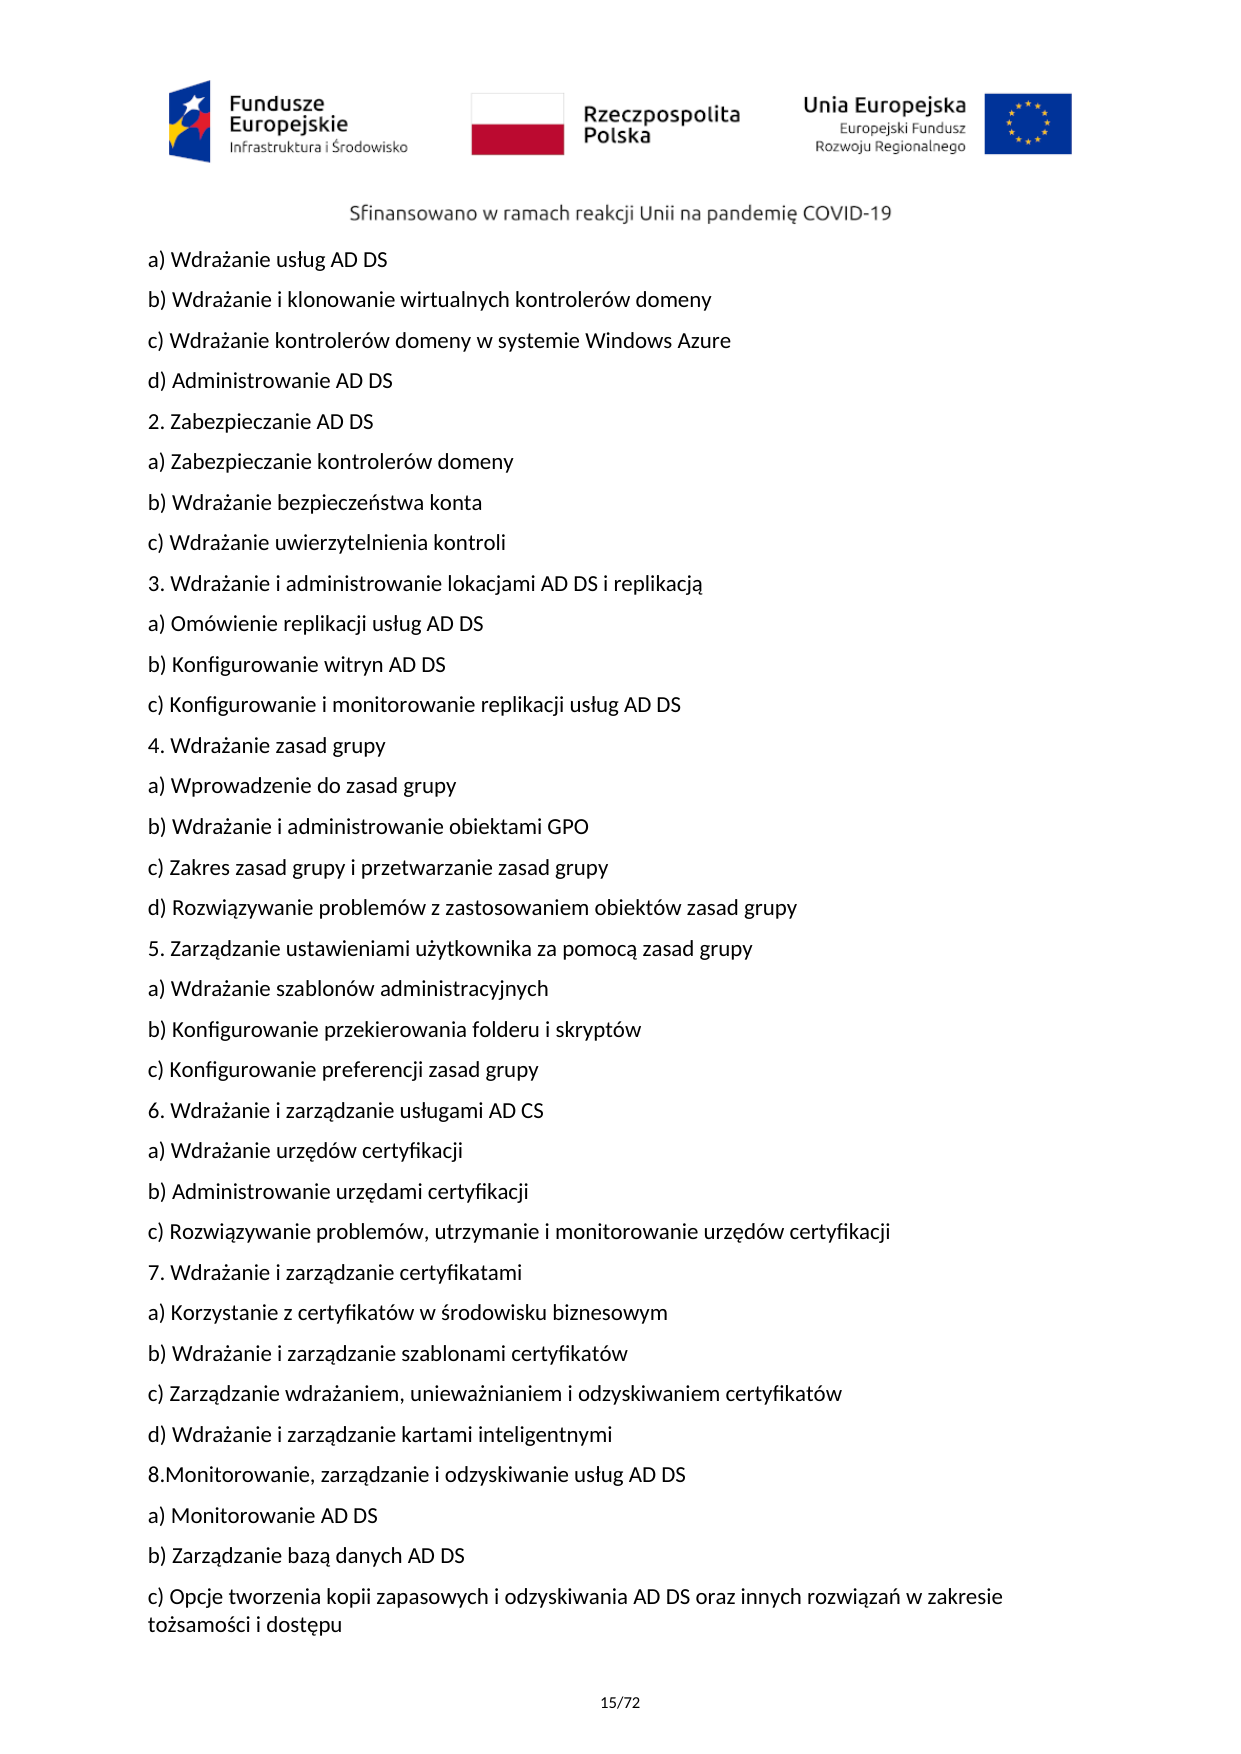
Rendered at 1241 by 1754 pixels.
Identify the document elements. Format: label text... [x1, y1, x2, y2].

text d) Rozwiązywanie problemów z zastosowaniem obiektów zasad grupy [148, 893, 1092, 921]
text a) Wdrażanie usług AD DS [148, 245, 1092, 273]
text 7. Wdrażanie i zarządzanie certyfikatami [148, 1258, 1092, 1286]
text a) Wdrażanie szablonów administracyjnych [148, 974, 1092, 1002]
text 2. Zabezpieczanie AD DS [148, 407, 1092, 435]
picture [147, 59, 1093, 245]
text b) Wdrażanie i zarządzanie szablonami certyfikatów [148, 1339, 1092, 1367]
text c) Opcje tworzenia kopii zapasowych i odzyskiwania AD DS oraz innych rozwiązań w zakresie tożsamości i dostępu [148, 1582, 1092, 1638]
text b) Administrowanie urzędami certyfikacji [148, 1177, 1092, 1205]
text a) Wprowadzenie do zasad grupy [148, 772, 1092, 799]
text c) Rozwiązywanie problemów, utrzymanie i monitorowanie urzędów certyfikacji [148, 1217, 1092, 1245]
text b) Wdrażanie i klonowanie wirtualnych kontrolerów domeny [148, 285, 1092, 313]
text b) Zarządzanie bazą danych AD DS [148, 1541, 1092, 1569]
text c) Wdrażanie uwierzytelnienia kontroli [148, 528, 1092, 556]
text 6. Wdrażanie i zarządzanie usługami AD CS [148, 1096, 1092, 1124]
text a) Zabezpieczanie kontrolerów domeny [148, 447, 1092, 475]
text c) Konfigurowanie i monitorowanie replikacji usług AD DS [148, 691, 1092, 718]
text c) Zakres zasad grupy i przetwarzanie zasad grupy [148, 853, 1092, 881]
text b) Wdrażanie bezpieczeństwa konta [148, 488, 1092, 516]
text b) Wdrażanie i administrowanie obiektami GPO [148, 812, 1092, 840]
text a) Omówienie replikacji usług AD DS [148, 609, 1092, 637]
text a) Korzystanie z certyfikatów w środowisku biznesowym [148, 1298, 1092, 1326]
text d) Administrowanie AD DS [148, 366, 1092, 394]
text c) Konfigurowanie preferencji zasad grupy [148, 1055, 1092, 1083]
text 3. Wdrażanie i administrowanie lokacjami AD DS i replikacją [148, 569, 1092, 597]
text a) Monitorowanie AD DS [148, 1501, 1092, 1529]
text 4. Wdrażanie zasad grupy [148, 731, 1092, 759]
text c) Wdrażanie kontrolerów domeny w systemie Windows Azure [148, 326, 1092, 354]
text a) Wdrażanie urzędów certyfikacji [148, 1136, 1092, 1164]
text 5. Zarządzanie ustawieniami użytkownika za pomocą zasad grupy [148, 934, 1092, 962]
text 8.Monitorowanie, zarządzanie i odzyskiwanie usług AD DS [148, 1460, 1092, 1488]
text c) Zarządzanie wdrażaniem, unieważnianiem i odzyskiwaniem certyfikatów [148, 1379, 1092, 1407]
text b) Konfigurowanie przekierowania folderu i skryptów [148, 1015, 1092, 1043]
text d) Wdrażanie i zarządzanie kartami inteligentnymi [148, 1420, 1092, 1448]
text b) Konfigurowanie witryn AD DS [148, 650, 1092, 678]
